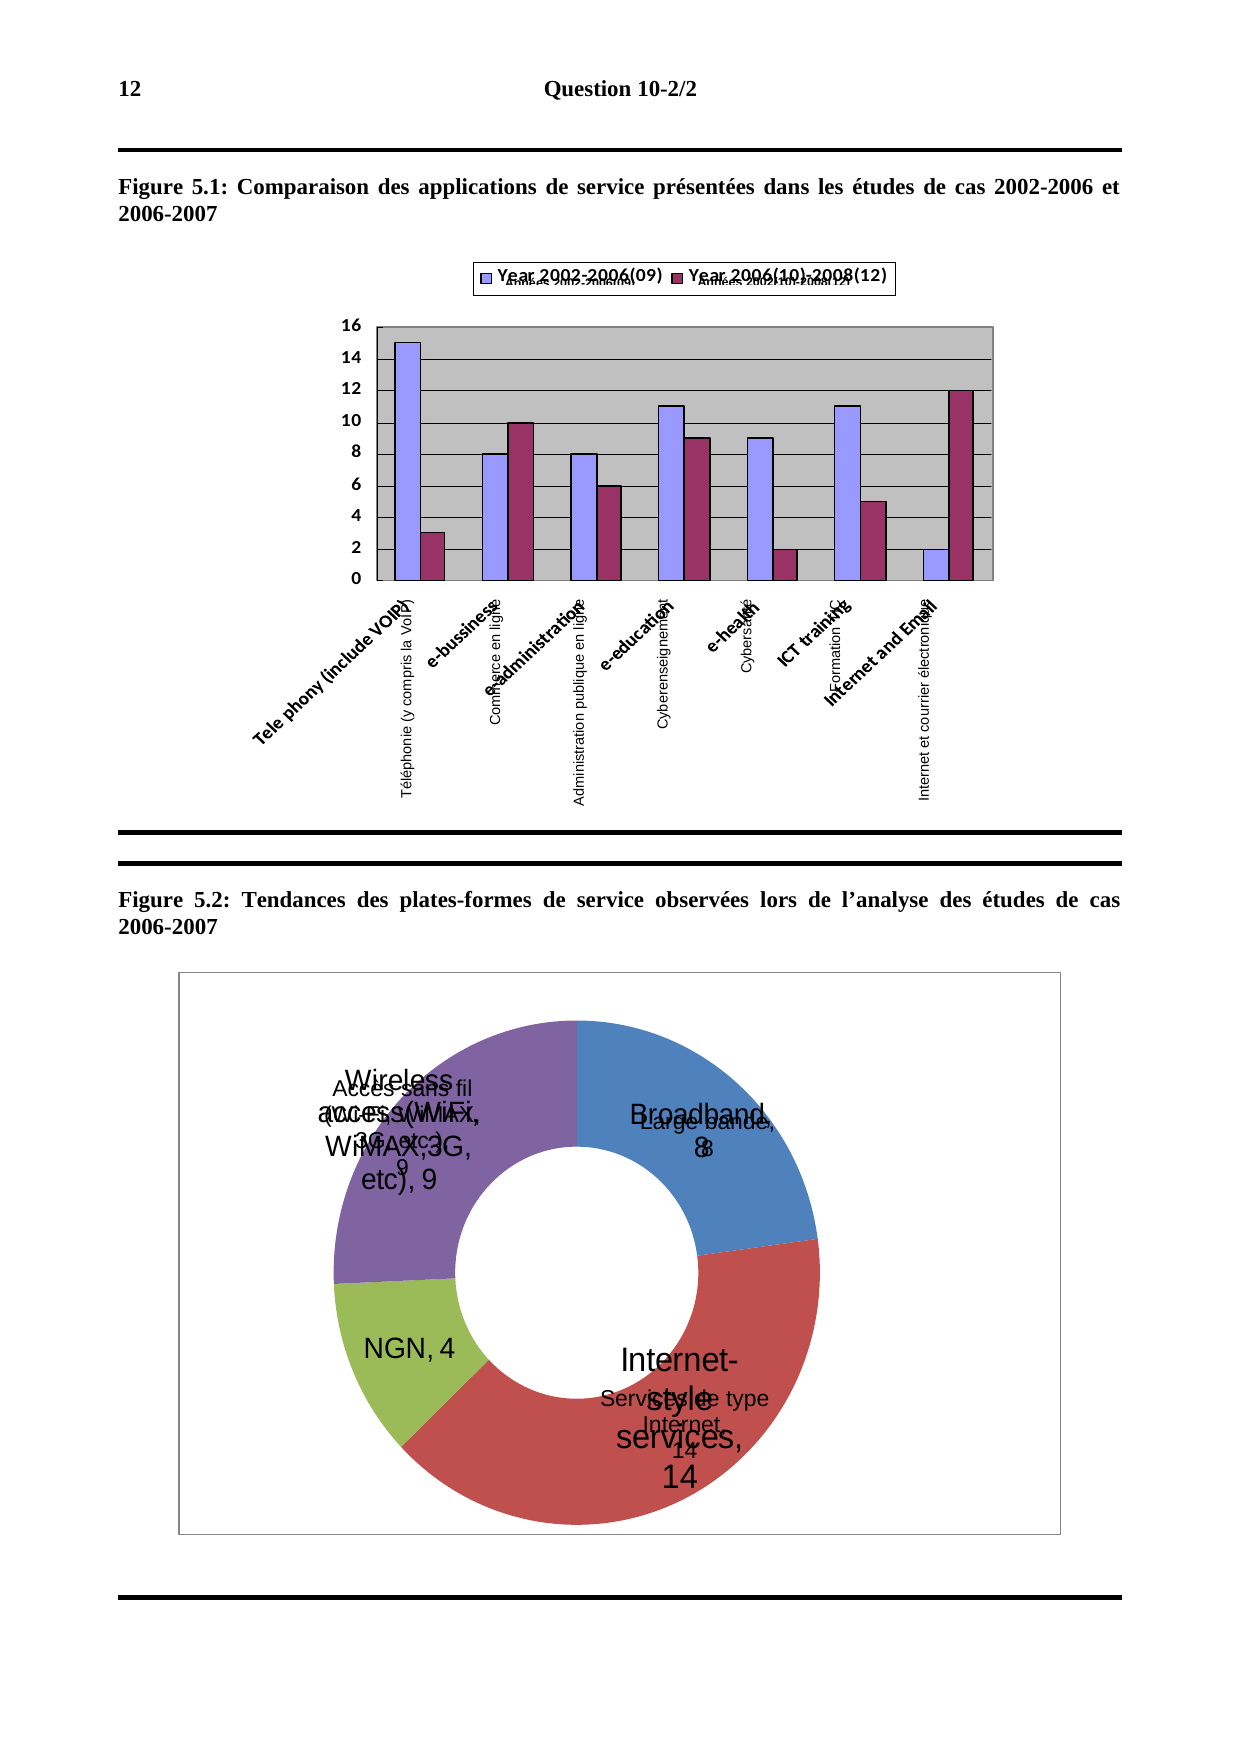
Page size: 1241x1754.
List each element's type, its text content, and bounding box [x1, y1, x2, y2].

title Figure 5.1: Comparaison des applications de service présentées dans les études de cas 2002-2006 et 2006-2007 [118, 152, 1122, 226]
title Figure 5.2: Tendances des plates-formes de service observées lors de l’analyse des études de cas 2006-2007 [118, 866, 1122, 939]
